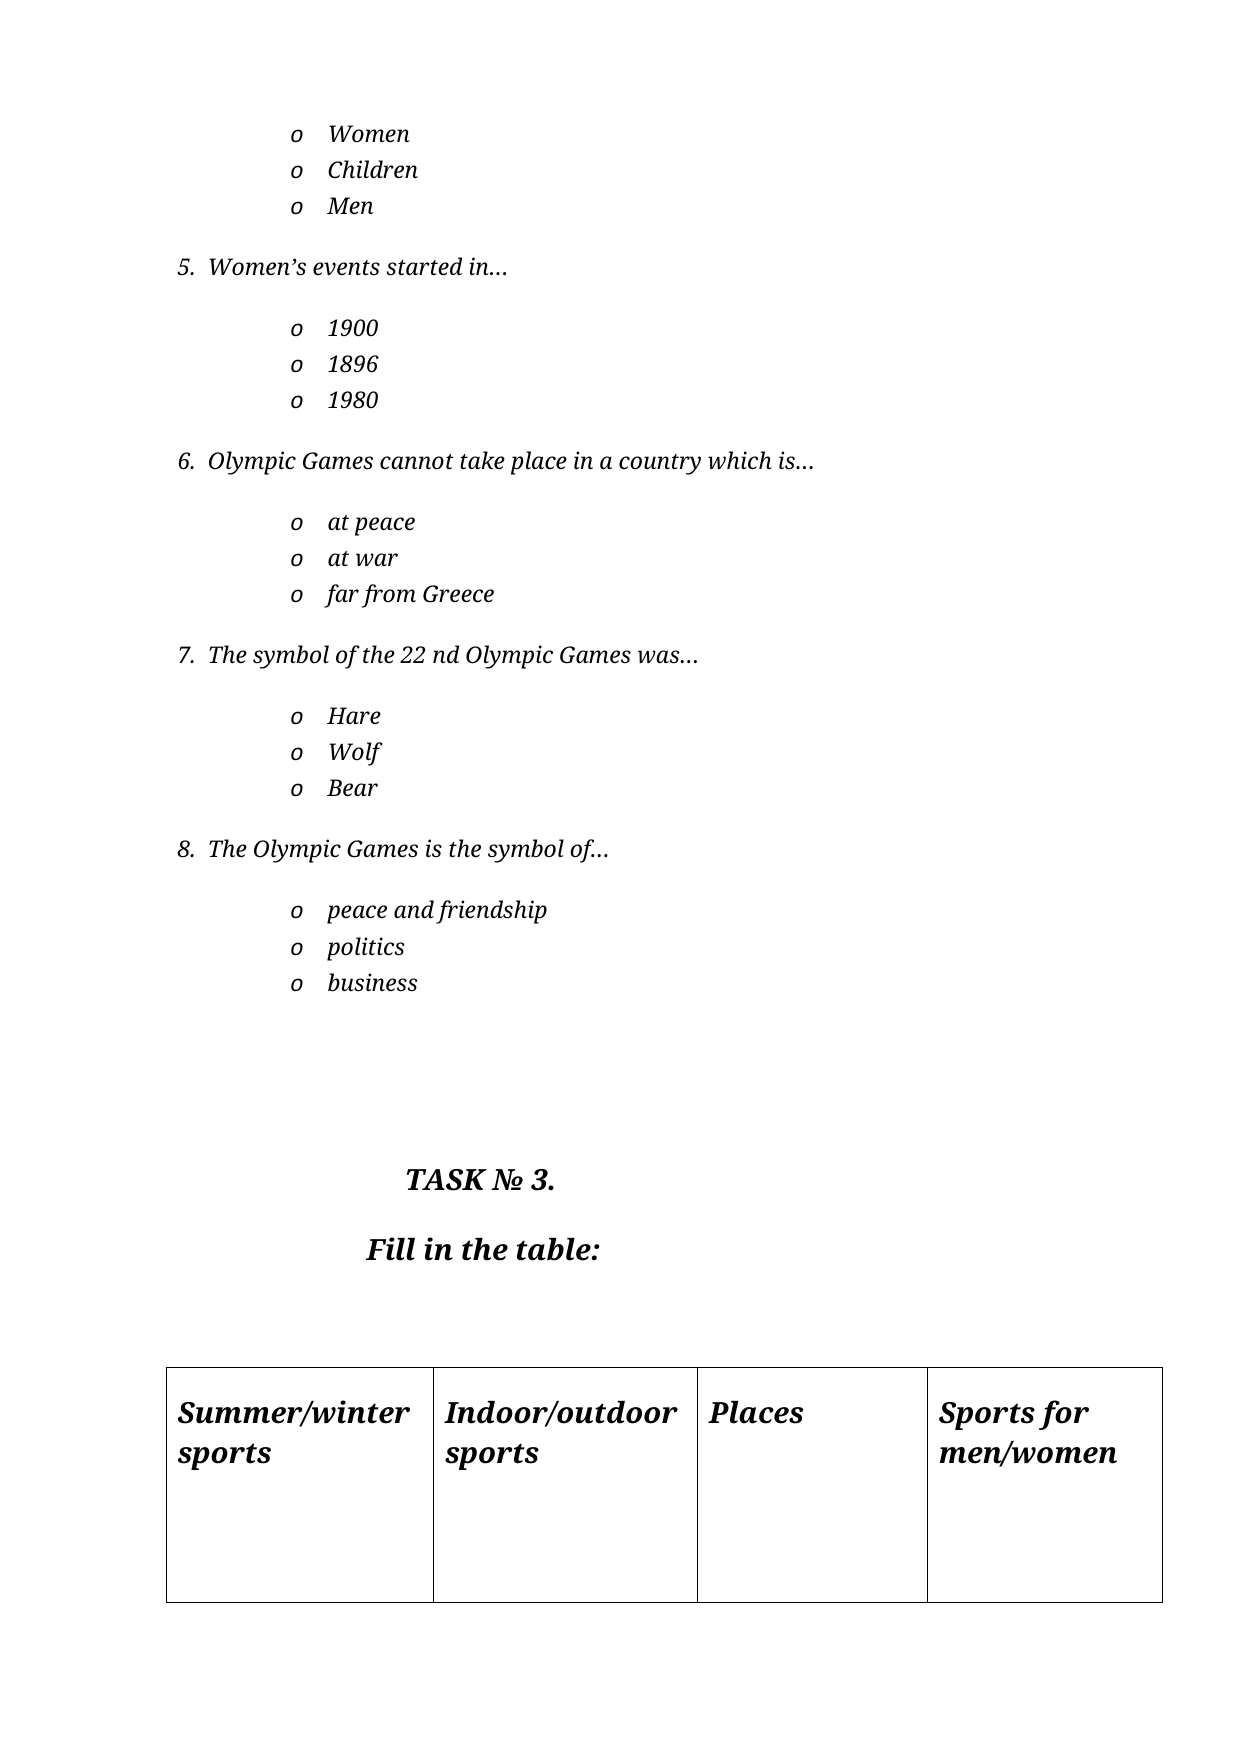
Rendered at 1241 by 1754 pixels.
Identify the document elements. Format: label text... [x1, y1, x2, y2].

list Men [290, 190, 1152, 222]
list Women [290, 118, 1152, 149]
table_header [167, 1368, 433, 1602]
list 1980 [290, 384, 1152, 416]
table_header Places [698, 1368, 927, 1602]
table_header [434, 1368, 697, 1602]
list business [290, 966, 1152, 998]
text Fill in the table: [177, 1230, 1152, 1269]
list politics [290, 930, 1152, 962]
text 6. Olympic Games cannot take place in a country which is… [177, 445, 1152, 477]
list at peace [290, 506, 1152, 538]
list 1896 [290, 348, 1152, 379]
text 7. The symbol of the 22 nd Olympic Games was… [177, 639, 1152, 671]
text 5. Women’s events started in… [177, 251, 1152, 282]
list far from Greece [290, 578, 1152, 610]
text TASK № 3. [177, 1159, 1152, 1199]
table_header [928, 1368, 1162, 1602]
list Children [290, 154, 1152, 186]
text 8. The Olympic Games is the symbol of… [177, 833, 1152, 865]
list peace and friendship [290, 894, 1152, 926]
list Wolf [290, 736, 1152, 768]
list at war [290, 542, 1152, 574]
list 1900 [290, 312, 1152, 343]
list Hare [290, 700, 1152, 732]
list Bear [290, 772, 1152, 804]
